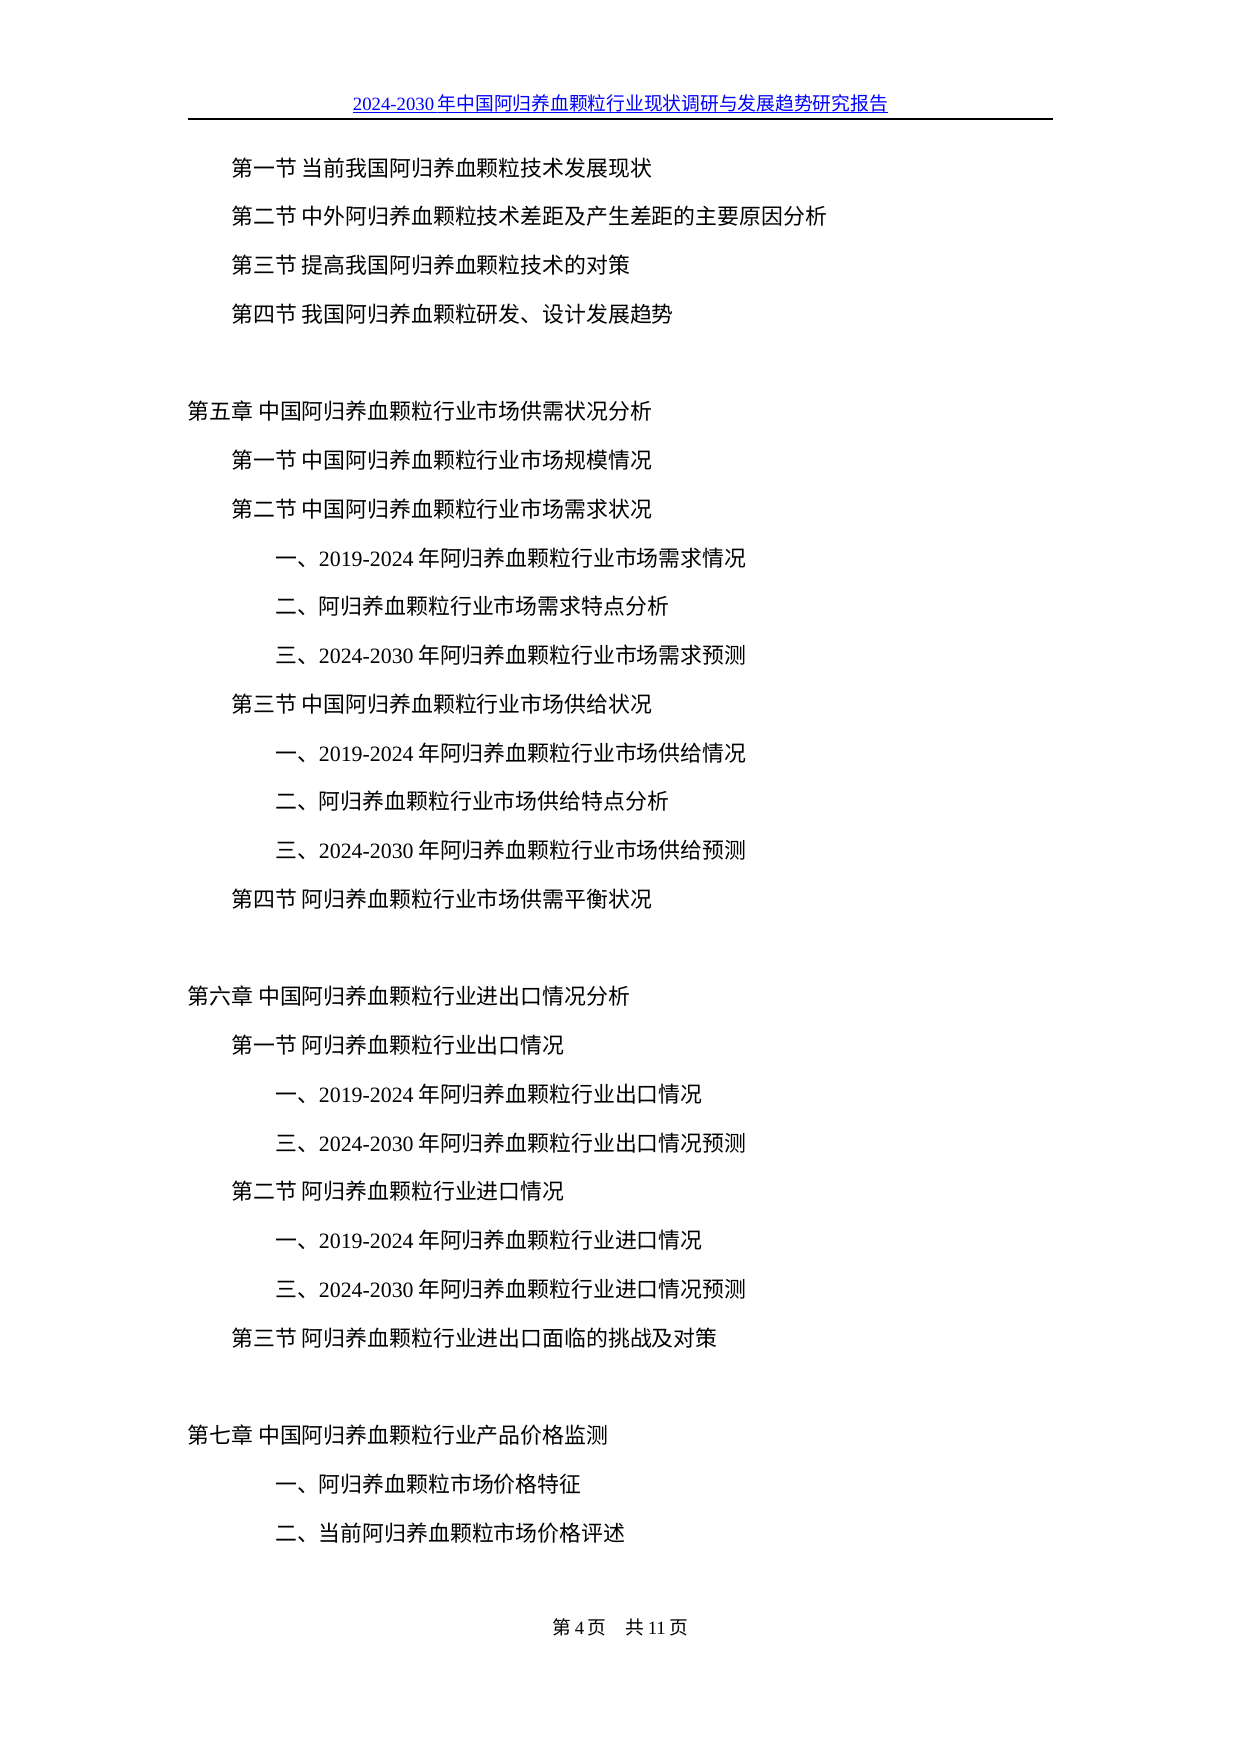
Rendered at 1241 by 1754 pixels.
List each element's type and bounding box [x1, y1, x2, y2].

text [187, 150, 1053, 1548]
